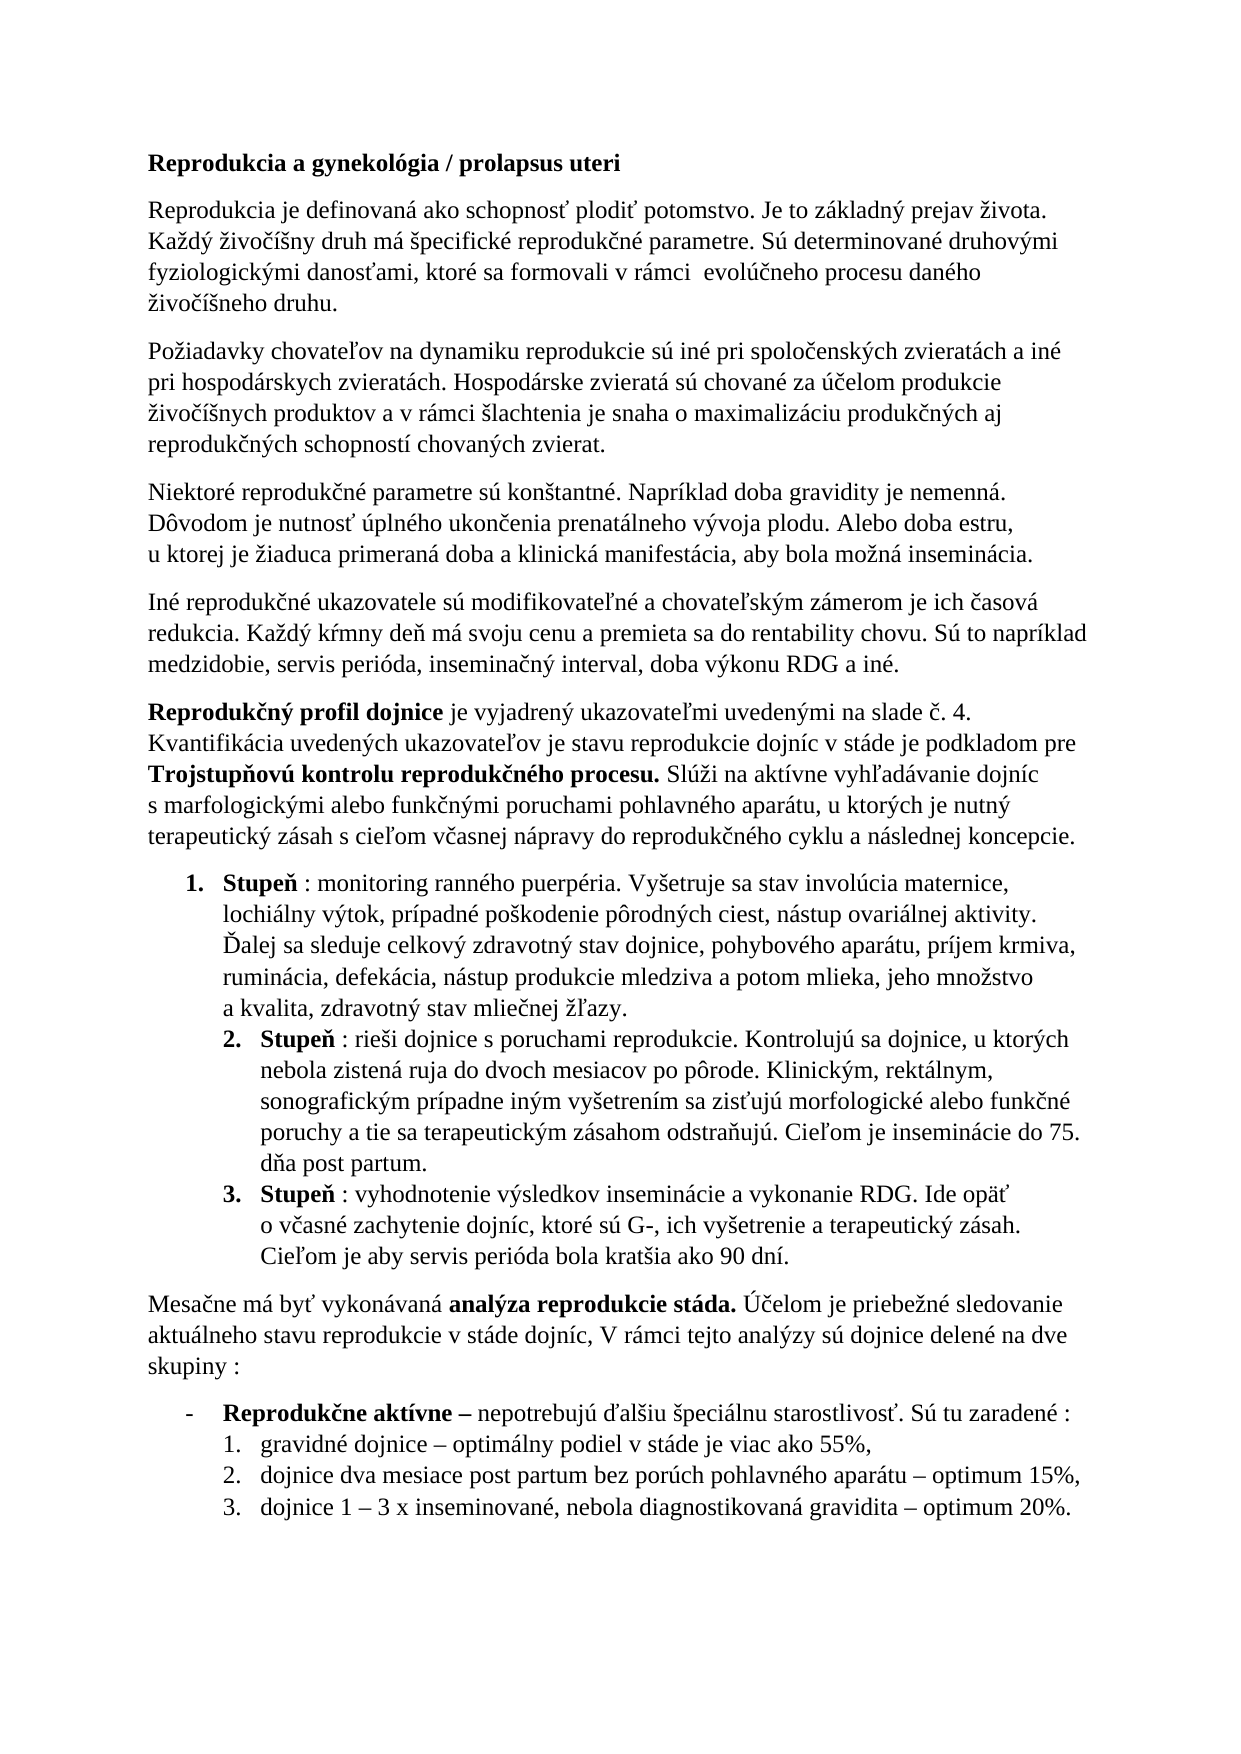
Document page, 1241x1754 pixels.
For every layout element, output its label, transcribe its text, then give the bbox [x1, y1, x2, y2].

text Niektoré reprodukčné parametre sú konštantné. Napríklad doba gravidity je nemenná. Dôvodom je nutnosť úplného ukončenia prenatálneho vývoja plodu. Alebo doba estru, u ktorej je žiaduca primeraná doba a klinická manifestácia, aby bola možná inseminácia. [148, 477, 1093, 568]
list Stupeň : rieši dojnice s poruchami reprodukcie. Kontrolujú sa dojnice, u ktorých nebola zistená ruja do dvoch mesiacov po pôrode. Klinickým, rektálnym, sonografickým prípadne iným vyšetrením sa zisťujú morfologické alebo funkčné poruchy a tie sa terapeutickým zásahom odstraňujú. Cieľom je inseminácie do 75. dňa post partum. [223, 1024, 1093, 1177]
list dojnice dva mesiace post partum bez porúch pohlavného aparátu – optimum 15%, [223, 1461, 1093, 1489]
text Reprodukčný profil dojnice je vyjadrený ukazovateľmi uvedenými na slade č. 4. Kvantifikácia uvedených ukazovateľov je stavu reprodukcie dojníc v stáde je podkladom pre Trojstupňovú kontrolu reprodukčného procesu. Slúži na aktívne vyhľadávanie dojníc s marfologickými alebo funkčnými poruchami pohlavného aparátu, u ktorých je nutný terapeutický zásah s cieľom včasnej nápravy do reprodukčného cyklu a následnej koncepcie. [148, 697, 1093, 849]
text Požiadavky chovateľov na dynamiku reprodukcie sú iné pri spoločenských zvieratách a iné pri hospodárskych zvieratách. Hospodárske zvieratá sú chované za účelom produkcie živočíšnych produktov a v rámci šlachtenia je snaha o maximalizáciu produkčných aj reprodukčných schopností chovaných zvierat. [148, 336, 1093, 458]
text Reprodukcia a gynekológia / prolapsus uteri [148, 148, 1093, 176]
text Iné reprodukčné ukazovatele sú modifikovateľné a chovateľským zámerom je ich časová redukcia. Každý kŕmny deň má svoju cenu a premieta sa do rentability chovu. Sú to napríklad medzidobie, servis perióda, inseminačný interval, doba výkonu RDG a iné. [148, 587, 1093, 678]
list Stupeň : vyhodnotenie výsledkov inseminácie a vykonanie RDG. Ide opäť o včasné zachytenie dojníc, ktoré sú G-, ich vyšetrenie a terapeutický zásah. Cieľom je aby servis perióda bola kratšia ako 90 dní. [223, 1179, 1093, 1270]
list Stupeň : monitoring ranného puerpéria. Vyšetruje sa stav involúcia maternice, lochiálny výtok, prípadné poškodenie pôrodných ciest, nástup ovariálnej aktivity. Ďalej sa sleduje celkový zdravotný stav dojnice, pohybového aparátu, príjem krmiva, ruminácia, defekácia, nástup produkcie mledziva a potom mlieka, jeho množstvo a kvalita, zdravotný stav mliečnej žľazy. [185, 868, 1093, 1021]
text Mesačne má byť vykonávaná analýza reprodukcie stáda. Účelom je priebežné sledovanie aktuálneho stavu reprodukcie v stáde dojníc, V rámci tejto analýzy sú dojnice delené na dve skupiny : [148, 1289, 1093, 1379]
list Reprodukčne aktívne – nepotrebujú ďalšiu špeciálnu starostlivosť. Sú tu zaradené : [185, 1398, 1093, 1427]
text Reprodukcia je definovaná ako schopnosť plodiť potomstvo. Je to základný prejav života. Každý živočíšny druh má špecifické reprodukčné parametre. Sú determinované druhovými fyziologickými danosťami, ktoré sa formovali v rámci evolúčneho procesu daného živočíšneho druhu. [148, 195, 1093, 317]
list gravidné dojnice – optimálny podiel v stáde je viac ako 55%, [223, 1429, 1093, 1458]
list dojnice 1 – 3 x inseminované, nebola diagnostikovaná gravidita – optimum 20%. [223, 1492, 1093, 1520]
